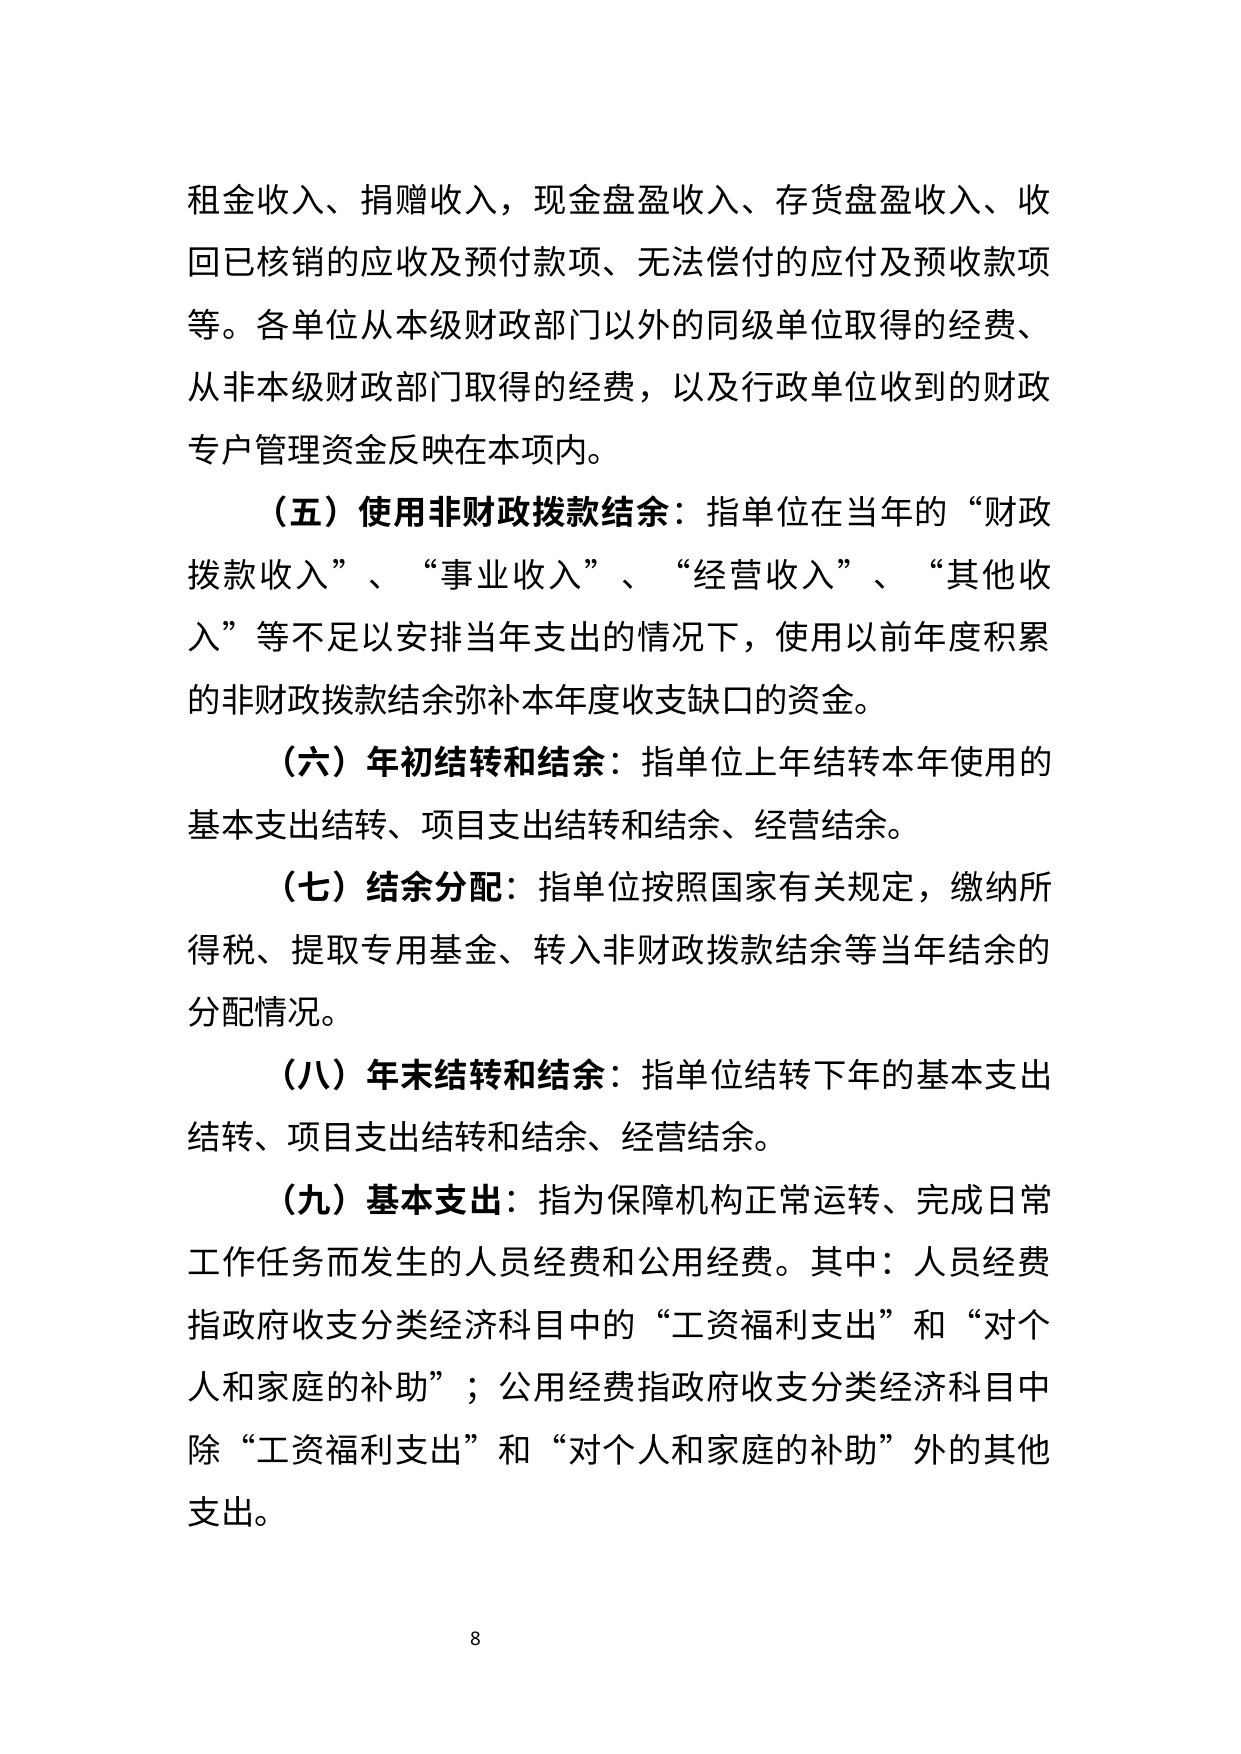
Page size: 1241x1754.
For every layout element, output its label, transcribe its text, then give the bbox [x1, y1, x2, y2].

text （八）年末结转和结余：指单位结转下年的基本支出结转、项目支出结转和结余、经营结余。 [187, 1037, 1053, 1162]
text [187, 162, 1053, 474]
text （七）结余分配：指单位按照国家有关规定，缴纳所得税、提取专用基金、转入非财政拨款结余等当年结余的分配情况。 [187, 849, 1053, 1037]
text （六）年初结转和结余：指单位上年结转本年使用的基本支出结转、项目支出结转和结余、经营结余。 [187, 724, 1053, 849]
text （九）基本支出：指为保障机构正常运转、完成日常工作任务而发生的人员经费和公用经费。其中：人员经费指政府收支分类经济科目中的“工资福利支出”和“对个人和家庭的补助”；公用经费指政府收支分类经济科目中除“工资福利支出”和“对个人和家庭的补助”外的其他支出。 [187, 1162, 1053, 1537]
text （五）使用非财政拨款结余：指单位在当年的“财政拨款收入”、“事业收入”、“经营收入”、“其他收入”等不足以安排当年支出的情况下，使用以前年度积累的非财政拨款结余弥补本年度收支缺口的资金。 [187, 474, 1053, 724]
